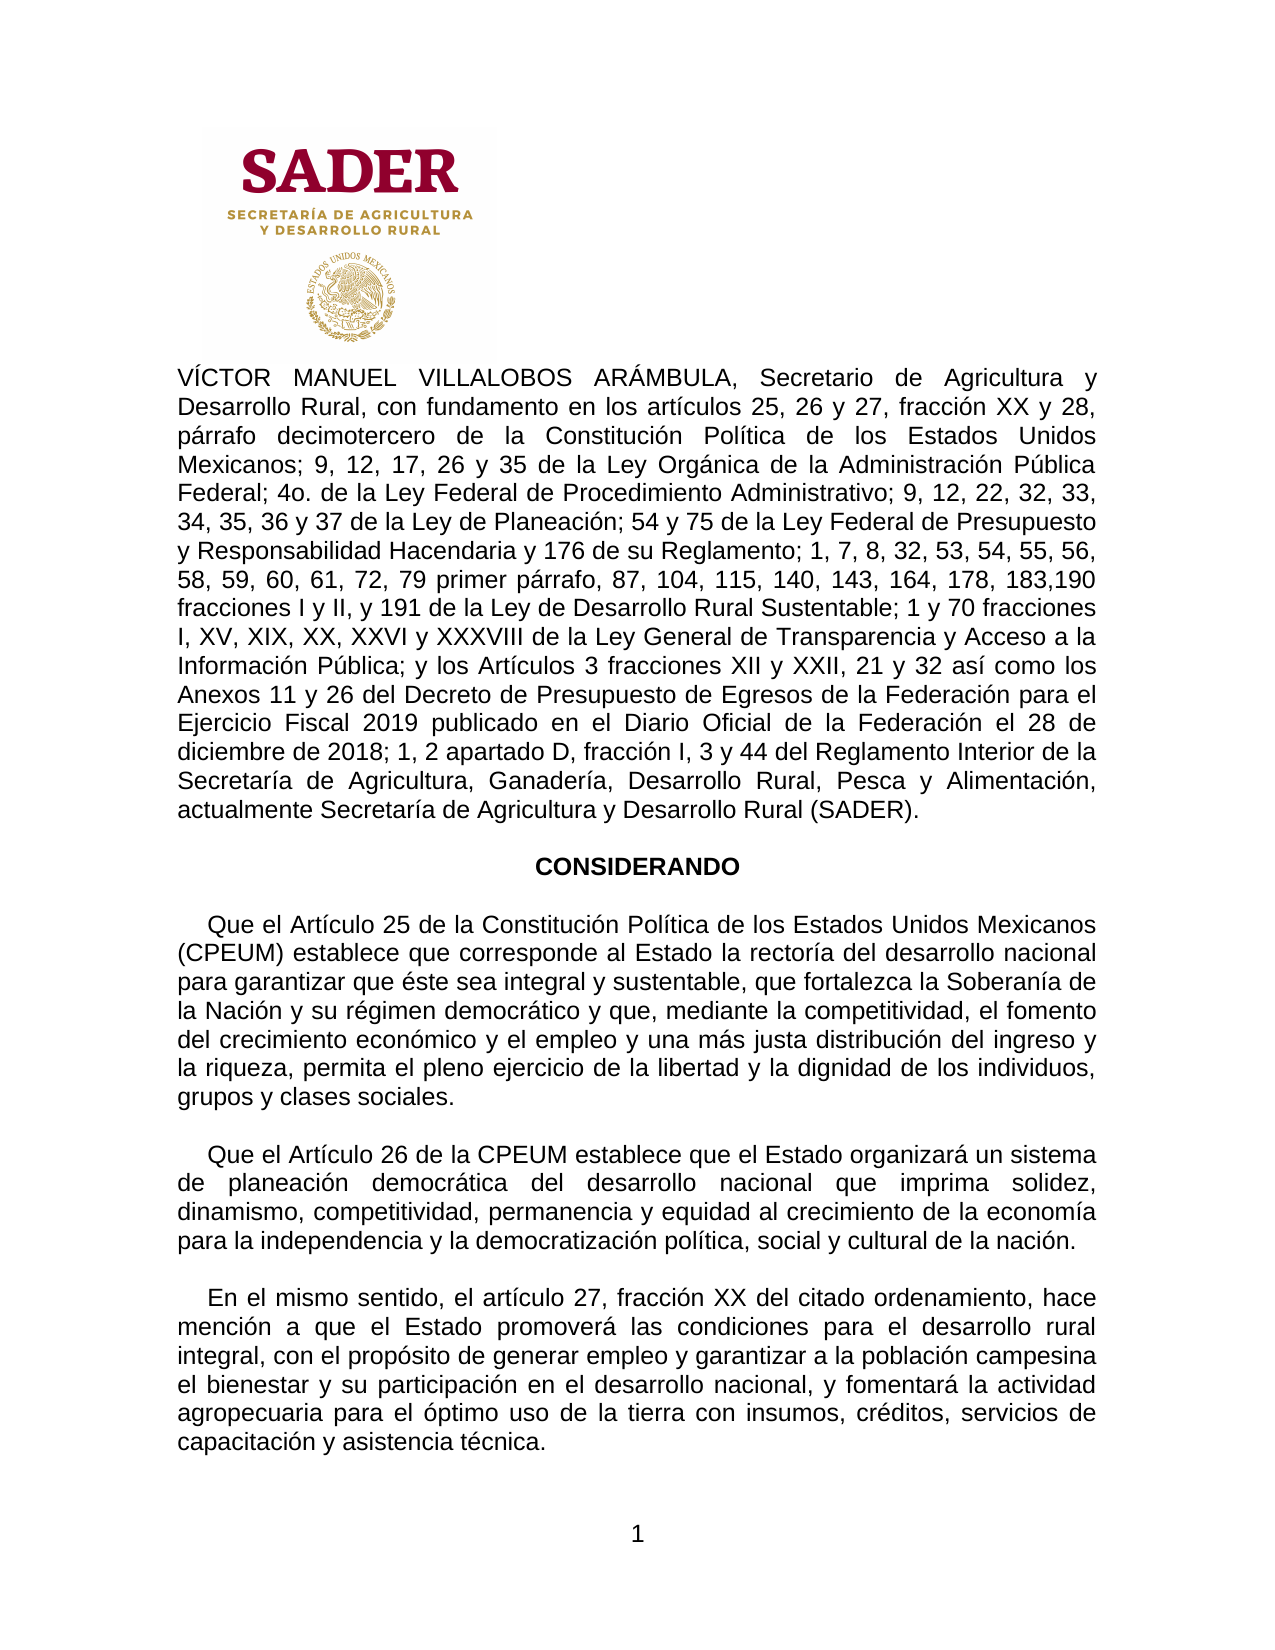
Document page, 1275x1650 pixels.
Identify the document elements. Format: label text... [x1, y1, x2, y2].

text Que el Artículo 26 de la CPEUM establece que el Estado organizará un sistema de planeación democrática del desarrollo nacional que imprima solidez, dinamismo, competitividad, permanencia y equidad al crecimiento de la economía para la independencia y la democratización política, social y cultural de la nación. [177, 1139, 1098, 1254]
text VÍCTOR MANUEL VILLALOBOS ARÁMBULA, Secretario de Agricultura y Desarrollo Rural, con fundamento en los artículos 25, 26 y 27, fracción XX y 28, párrafo decimotercero de la Constitución Política de los Estados Unidos Mexicanos; 9, 12, 17, 26 y 35 de la Ley Orgánica de la Administración Pública Federal; 4o. de la Ley Federal de Procedimiento Administrativo; 9, 12, 22, 32, 33, 34, 35, 36 y 37 de la Ley de Planeación; 54 y 75 de la Ley Federal de Presupuesto y Responsabilidad Hacendaria y 176 de su Reglamento; 1, 7, 8, 32, 53, 54, 55, 56, 58, 59, 60, 61, 72, 79 primer párrafo, 87, 104, 115, 140, 143, 164, 178, 183,190 fracciones I y II, y 191 de la Ley de Desarrollo Rural Sustentable; 1 y 70 fracciones I, XV, XIX, XX, XXVI y XXXVIII de la Ley General de Transparencia y Acceso a la Información Pública; y los Artículos 3 fracciones XII y XXII, 21 y 32 así como los Anexos 11 y 26 del Decreto de Presupuesto de Egresos de la Federación para el Ejercicio Fiscal 2019 publicado en el Diario Oficial de la Federación el 28 de diciembre de 2018; 1, 2 apartado D, fracción I, 3 y 44 del Reglamento Interior de la Secretaría de Agricultura, Ganadería, Desarrollo Rural, Pesca y Alimentación, actualmente Secretaría de Agricultura y Desarrollo Rural (SADER). [177, 120, 1098, 823]
text CONSIDERANDO [177, 852, 1098, 881]
text Que el Artículo 25 de la Constitución Política de los Estados Unidos Mexicanos (CPEUM) establece que corresponde al Estado la rectoría del desarrollo nacional para garantizar que éste sea integral y sustentable, que fortalezca la Soberanía de la Nación y su régimen democrático y que, mediante la competitividad, el fomento del crecimiento económico y el empleo y una más justa distribución del ingreso y la riqueza, permita el pleno ejercicio de la libertad y la dignidad de los individuos, grupos y clases sociales. [177, 909, 1098, 1111]
text En el mismo sentido, el artículo 27, fracción XX del citado ordenamiento, hace mención a que el Estado promoverá las condiciones para el desarrollo rural integral, con el propósito de generar empleo y garantizar a la población campesina el bienestar y su participación en el desarrollo nacional, y fomentará la actividad agropecuaria para el óptimo uso de la tierra con insumos, créditos, servicios de capacitación y asistencia técnica. [177, 1283, 1098, 1456]
